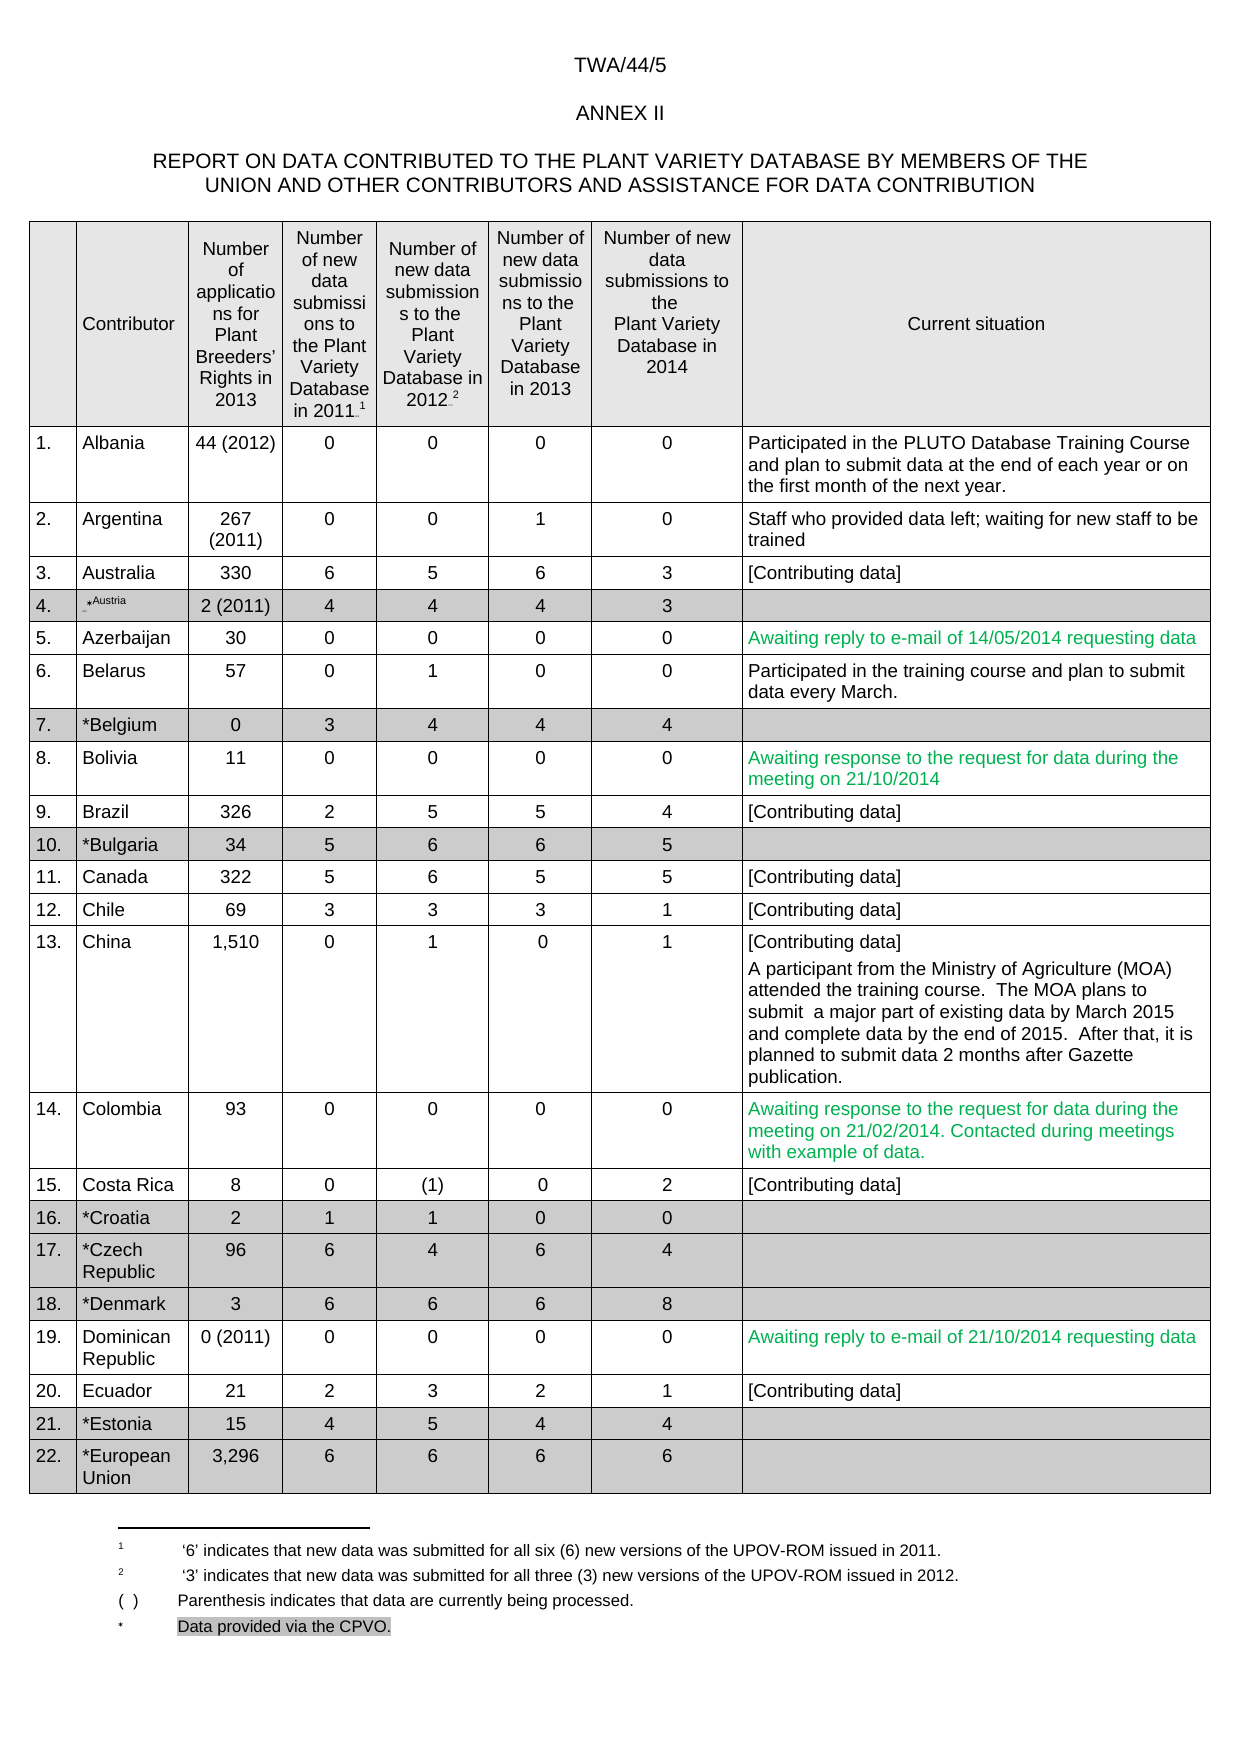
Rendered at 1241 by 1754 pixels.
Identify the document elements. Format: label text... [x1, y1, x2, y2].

table_cell 0 [489, 742, 591, 795]
table_cell [743, 1440, 1210, 1493]
table_cell [743, 1408, 1210, 1439]
table_cell 2 [189, 1201, 282, 1233]
table_cell 0 [489, 1201, 591, 1233]
table_cell [Contributing data] [743, 1375, 1210, 1407]
table_cell [Contributing data] [743, 557, 1210, 588]
table_cell [30, 709, 76, 741]
table_cell 326 [189, 796, 282, 827]
table_cell Albania [77, 427, 188, 502]
table_cell Colombia [77, 1093, 188, 1168]
table_cell 2 [489, 1375, 591, 1407]
table_cell 5 [489, 796, 591, 827]
table_cell [30, 427, 76, 502]
table_cell 57 [189, 655, 282, 708]
table_cell [30, 828, 76, 860]
table_cell 5 [283, 828, 376, 860]
table_cell China [77, 926, 188, 1092]
table_cell Ecuador [77, 1375, 188, 1407]
table_cell 3 [283, 894, 376, 925]
table_cell Participated in the training course and plan to submit data every March. [743, 655, 1210, 708]
table_cell Dominican Republic [77, 1321, 188, 1374]
table_cell 15 [189, 1408, 282, 1439]
table_cell 0 [489, 427, 591, 502]
table_cell 5 [377, 557, 488, 588]
table_cell Brazil [77, 796, 188, 827]
table_cell 6 [489, 1288, 591, 1320]
table_cell 0 [592, 1321, 742, 1374]
table_cell 4 [283, 590, 376, 621]
table_cell [30, 655, 76, 708]
table_cell 8 [189, 1169, 282, 1200]
table_cell 0 [283, 1169, 376, 1200]
table_cell *Estonia [77, 1408, 188, 1439]
table_cell 0 [592, 503, 742, 556]
table_cell 4 [592, 1408, 742, 1439]
table_cell Participated in the PLUTO Database Training Course and plan to submit data at the end of each year or on the first month of the next year. [743, 427, 1210, 502]
table_cell 4 [489, 1408, 591, 1439]
table_cell (1) [377, 1169, 488, 1200]
table_cell [30, 894, 76, 925]
table_cell [30, 1375, 76, 1407]
table_cell Australia [77, 557, 188, 588]
table_cell [Contributing data] [743, 861, 1210, 892]
table_cell [Contributing data] [743, 1169, 1210, 1200]
table_cell [30, 1288, 76, 1320]
table_cell 6 [489, 1234, 591, 1287]
table_cell [30, 503, 76, 556]
table_cell 1 [377, 1201, 488, 1233]
table_cell 4 [283, 1408, 376, 1439]
table_cell 6 [489, 1440, 591, 1493]
table_cell 267 (2011) [189, 503, 282, 556]
table_cell 0 [592, 427, 742, 502]
table_cell 0 [489, 1169, 591, 1200]
table_cell 0 [592, 655, 742, 708]
table_cell 6 [283, 1234, 376, 1287]
table_cell 5 [377, 796, 488, 827]
table_header Current situation [743, 222, 1210, 426]
table_cell 0 [489, 926, 591, 1092]
table_cell [30, 557, 76, 588]
table_cell Belarus [77, 655, 188, 708]
table_cell 1 [283, 1201, 376, 1233]
table_cell [743, 828, 1210, 860]
table_cell 6 [283, 1440, 376, 1493]
table_cell 0 [489, 655, 591, 708]
table_cell 11 [189, 742, 282, 795]
table_cell [30, 1321, 76, 1374]
table_cell 3 [592, 557, 742, 588]
table_cell 0 [283, 622, 376, 654]
table_cell 5 [489, 861, 591, 892]
table_cell 0 [283, 655, 376, 708]
table_header Number of applications for Plant Breeders’ Rights in 2013 [189, 222, 282, 426]
table_header Number of new data submissions to the Plant Variety Database in 2014 [592, 222, 742, 426]
table_cell *Czech Republic [77, 1234, 188, 1287]
table_cell 1 [592, 1375, 742, 1407]
table_cell 4 [489, 590, 591, 621]
table_cell [30, 796, 76, 827]
table_cell 30 [189, 622, 282, 654]
table_cell Staff who provided data left; waiting for new staff to be trained [743, 503, 1210, 556]
table_cell 0 (2011) [189, 1321, 282, 1374]
table_cell 0 [283, 742, 376, 795]
table_cell [743, 1234, 1210, 1287]
table_cell 1 [377, 926, 488, 1092]
table_cell Awaiting response to the request for data during the meeting on 21/02/2014. Contacted during meetings with example of data. [743, 1093, 1210, 1168]
table_cell *Belgium [77, 709, 188, 741]
table_cell 0 [283, 503, 376, 556]
table_cell 4 [377, 590, 488, 621]
table_cell Canada [77, 861, 188, 892]
table_cell 4 [377, 1234, 488, 1287]
table_cell 1 [592, 894, 742, 925]
table_cell [30, 1408, 76, 1439]
table_cell 1,510 [189, 926, 282, 1092]
table_cell 0 [592, 622, 742, 654]
table_cell [30, 1169, 76, 1200]
table_cell 3 [592, 590, 742, 621]
table_cell [30, 926, 76, 1092]
table_cell Awaiting reply to e-mail of 21/10/2014 requesting data [743, 1321, 1210, 1374]
table_header Number of new data submissions to the Plant Variety Database in 20121F1F [377, 222, 488, 426]
table_cell 2 (2011) [189, 590, 282, 621]
text REPORT ON DATA CONTRIBUTED TO THE PLANT VARIETY DATABASE BY MEMBERS OF THE UNION AND OTHER CONTRIBUTORS AND ASSISTANCE FOR DATA CONTRIBUTION [118, 149, 1122, 197]
table_cell 96 [189, 1234, 282, 1287]
table_cell [Contributing data] [743, 796, 1210, 827]
table_cell 3 [489, 894, 591, 925]
table_cell 3 [377, 1375, 488, 1407]
table_cell 2F2FAustria [77, 590, 188, 621]
table_cell 69 [189, 894, 282, 925]
table_cell Azerbaijan [77, 622, 188, 654]
table_cell [743, 709, 1210, 741]
table_cell 6 [377, 861, 488, 892]
table_cell *European Union [77, 1440, 188, 1493]
table_cell 34 [189, 828, 282, 860]
table_cell 4 [377, 709, 488, 741]
table_cell [Contributing data] A participant from the Ministry of Agriculture (MOA) attended the training course. The MOA plans to submit a major part of existing data by March 2015 and complete data by the end of 2015. After that, it is planned to submit data 2 months after Gazette publication. [743, 926, 1210, 1092]
table_cell 0 [283, 427, 376, 502]
table_cell [30, 1234, 76, 1287]
table_cell 5 [592, 828, 742, 860]
table_cell [30, 1093, 76, 1168]
table_cell *Croatia [77, 1201, 188, 1233]
table_cell 0 [283, 926, 376, 1092]
table_cell 0 [377, 1321, 488, 1374]
table_cell 3,296 [189, 1440, 282, 1493]
table_cell [30, 1201, 76, 1233]
table_cell 3 [189, 1288, 282, 1320]
table_cell [30, 742, 76, 795]
table_cell 6 [377, 828, 488, 860]
table_cell 5 [377, 1408, 488, 1439]
table_cell 2 [283, 796, 376, 827]
table_cell 0 [377, 742, 488, 795]
table_cell 4 [592, 709, 742, 741]
table_cell 0 [377, 622, 488, 654]
table_header [30, 222, 76, 426]
table_cell Awaiting reply to e-mail of 14/05/2014 requesting data [743, 622, 1210, 654]
table_cell 6 [489, 828, 591, 860]
table_cell 5 [283, 861, 376, 892]
table_cell 4 [592, 796, 742, 827]
table_cell [Contributing data] [743, 894, 1210, 925]
table_header Number of new data submissions to the Plant Variety Database in 2013 [489, 222, 591, 426]
table_cell 6 [283, 1288, 376, 1320]
table_cell [743, 1288, 1210, 1320]
table_cell 44 (2012) [189, 427, 282, 502]
table_cell Awaiting response to the request for data during the meeting on 21/10/2014 [743, 742, 1210, 795]
table_cell 322 [189, 861, 282, 892]
table_cell 6 [489, 557, 591, 588]
table_cell 3 [377, 894, 488, 925]
table_cell 1 [377, 655, 488, 708]
table_cell 4 [592, 1234, 742, 1287]
table_cell 5 [592, 861, 742, 892]
table_cell 93 [189, 1093, 282, 1168]
table_cell 2 [283, 1375, 376, 1407]
table_cell 0 [592, 742, 742, 795]
table_cell *Denmark [77, 1288, 188, 1320]
table_cell Bolivia [77, 742, 188, 795]
table_cell 6 [377, 1440, 488, 1493]
table_cell 6 [377, 1288, 488, 1320]
table_cell 0 [489, 1321, 591, 1374]
table_cell 330 [189, 557, 282, 588]
table_cell 0 [283, 1321, 376, 1374]
table_cell 0 [283, 1093, 376, 1168]
table_cell 3 [283, 709, 376, 741]
table_cell 0 [377, 503, 488, 556]
table_cell 6 [592, 1440, 742, 1493]
table_cell 1 [489, 503, 591, 556]
table_cell [743, 590, 1210, 621]
table_cell 8 [592, 1288, 742, 1320]
table_cell [30, 861, 76, 892]
table_cell Argentina [77, 503, 188, 556]
table_cell 1 [592, 926, 742, 1092]
table_cell 0 [592, 1201, 742, 1233]
table_cell 0 [489, 622, 591, 654]
table_cell 0 [189, 709, 282, 741]
table_header Number of new data submissions to the Plant Variety Database in 20110F0F [283, 222, 376, 426]
table_cell 4 [489, 709, 591, 741]
table_header Contributor [77, 222, 188, 426]
table_cell Costa Rica [77, 1169, 188, 1200]
table_cell 0 [377, 1093, 488, 1168]
table_cell [30, 590, 76, 621]
table_cell *Bulgaria [77, 828, 188, 860]
table_cell 0 [592, 1093, 742, 1168]
table_cell 2 [592, 1169, 742, 1200]
table_cell 21 [189, 1375, 282, 1407]
table_cell 0 [377, 427, 488, 502]
table_cell Chile [77, 894, 188, 925]
table_cell [30, 622, 76, 654]
table_cell 6 [283, 557, 376, 588]
table_cell [743, 1201, 1210, 1233]
table_cell [30, 1440, 76, 1493]
table_cell 0 [489, 1093, 591, 1168]
